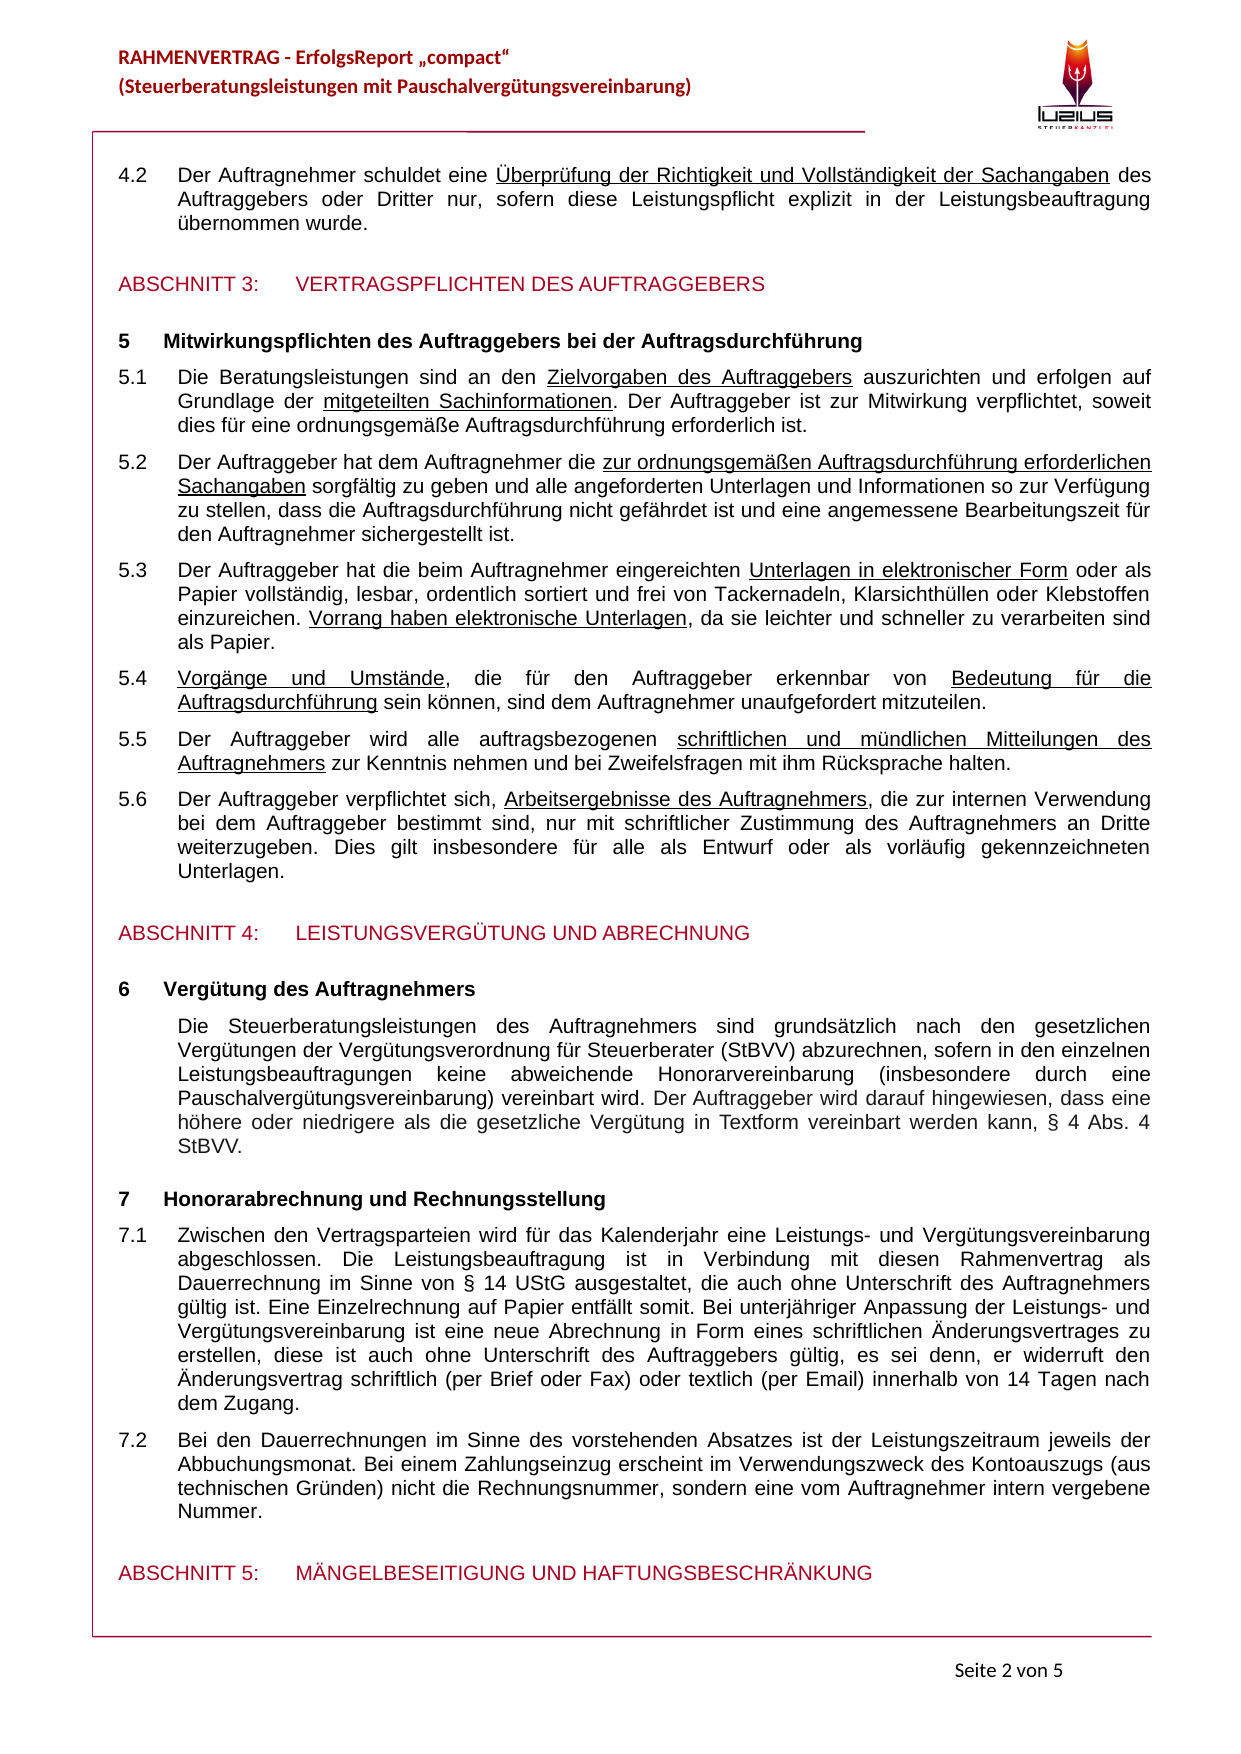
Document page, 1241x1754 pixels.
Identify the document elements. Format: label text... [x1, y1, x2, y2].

title ABSCHNITT 4: LEISTUNGSVERGÜTUNG UND ABRECHNUNG [118, 920, 1152, 944]
title ABSCHNITT 3: VERTRAGSPFLICHTEN DES AUFTRAGGEBERS [118, 272, 1152, 296]
subtitle Honorarabrechnung und Rechnungsstellung [118, 1178, 1152, 1211]
subtitle Zwischen den Vertragsparteien wird für das Kalenderjahr eine Leistungs- und Vergütungsvereinbarung abgeschlossen. Die Leistungsbeauftragung ist in Verbindung mit diesen Rahmenvertrag als Dauerrechnung im Sinne von § 14 UStG ausgestaltet, die auch ohne Unterschrift des Auftragnehmers gültig ist. Eine Einzelrechnung auf Papier entfällt somit. Bei unterjähriger Anpassung der Leistungs- und Vergütungsvereinbarung ist eine neue Abrechnung in Form eines schriftlichen Änderungsvertrages zu erstellen, diese ist auch ohne Unterschrift des Auftraggebers gültig, es sei denn, er widerruft den Änderungsvertrag schriftlich (per Brief oder Fax) oder textlich (per Email) innerhalb von 14 Tagen nach dem Zugang. [118, 1223, 1152, 1415]
picture [1030, 37, 1115, 129]
subtitle Die Beratungsleistungen sind an den Zielvorgaben des Auftraggebers auszurichten und erfolgen auf Grundlage der mitgeteilten Sachinformationen. Der Auftraggeber ist zur Mitwirkung verpflichtet, soweit dies für eine ordnungsgemäße Auftragsdurchführung erforderlich ist. [118, 365, 1152, 437]
subtitle Der Auftraggeber hat dem Auftragnehmer die zur ordnungsgemäßen Auftragsdurchführung erforderlichen Sachangaben sorgfältig zu geben und alle angeforderten Unterlagen und Informationen so zur Verfügung zu stellen, dass die Auftragsdurchführung nicht gefährdet ist und eine angemessene Bearbeitungszeit für den Auftragnehmer sichergestellt ist. [118, 449, 1152, 545]
subtitle Der Auftraggeber hat die beim Auftragnehmer eingereichten Unterlagen in elektronischer Form oder als Papier vollständig, lesbar, ordentlich sortiert und frei von Tackernadeln, Klarsichthüllen oder Klebstoffen einzureichen. Vorrang haben elektronische Unterlagen, da sie leichter und schneller zu verarbeiten sind als Papier. [118, 558, 1152, 654]
subtitle Der Auftraggeber verpflichtet sich, Arbeitsergebnisse des Auftragnehmers, die zur internen Verwendung bei dem Auftraggeber bestimmt sind, nur mit schriftlicher Zustimmung des Auftragnehmers an Dritte weiterzugeben. Dies gilt insbesondere für alle als Entwurf oder als vorläufig gekennzeichneten Unterlagen. [118, 787, 1152, 883]
subtitle Mitwirkungspflichten des Auftraggebers bei der Auftragsdurchführung [118, 320, 1152, 353]
subtitle Bei den Dauerrechnungen im Sinne des vorstehenden Absatzes ist der Leistungszeitraum jeweils der Abbuchungsmonat. Bei einem Zahlungseinzug erscheint im Verwendungszweck des Kontoauszugs (aus technischen Gründen) nicht die Rechnungsnummer, sondern eine vom Auftragnehmer intern vergebene Nummer. [118, 1427, 1152, 1523]
subtitle Vergütung des Auftragnehmers [118, 969, 1152, 1001]
subtitle Der Auftragnehmer schuldet eine Überprüfung der Richtigkeit und Vollständigkeit der Sachangaben des Auftraggebers oder Dritter nur, sofern diese Leistungspflicht explizit in der Leistungsbeauftragung übernommen wurde. [118, 162, 1152, 234]
title ABSCHNITT 5: MÄNGELBESEITIGUNG UND HAFTUNGSBESCHRÄNKUNG [118, 1561, 1152, 1585]
subtitle Der Auftraggeber wird alle auftragsbezogenen schriftlichen und mündlichen Mitteilungen des Auftragnehmers zur Kenntnis nehmen und bei Zweifelsfragen mit ihm Rücksprache halten. [118, 727, 1152, 774]
subtitle Vorgänge und Umstände, die für den Auftraggeber erkennbar von Bedeutung für die Auftragsdurchführung sein können, sind dem Auftragnehmer unaufgefordert mitzuteilen. [118, 666, 1152, 714]
subtitle Die Steuerberatungsleistungen des Auftragnehmers sind grundsätzlich nach den gesetzlichen Vergütungen der Vergütungsverordnung für Steuerberater (StBVV) abzurechnen, sofern in den einzelnen Leistungsbeauftragungen keine abweichende Honorarvereinbarung (insbesondere durch eine Pauschalvergütungsvereinbarung) vereinbart wird. Der Auftraggeber wird darauf hingewiesen, dass eine höhere oder niedrigere als die gesetzliche Vergütung in Textform vereinbart werden kann, § 4 Abs. 4 StBVV. [177, 1014, 1152, 1157]
